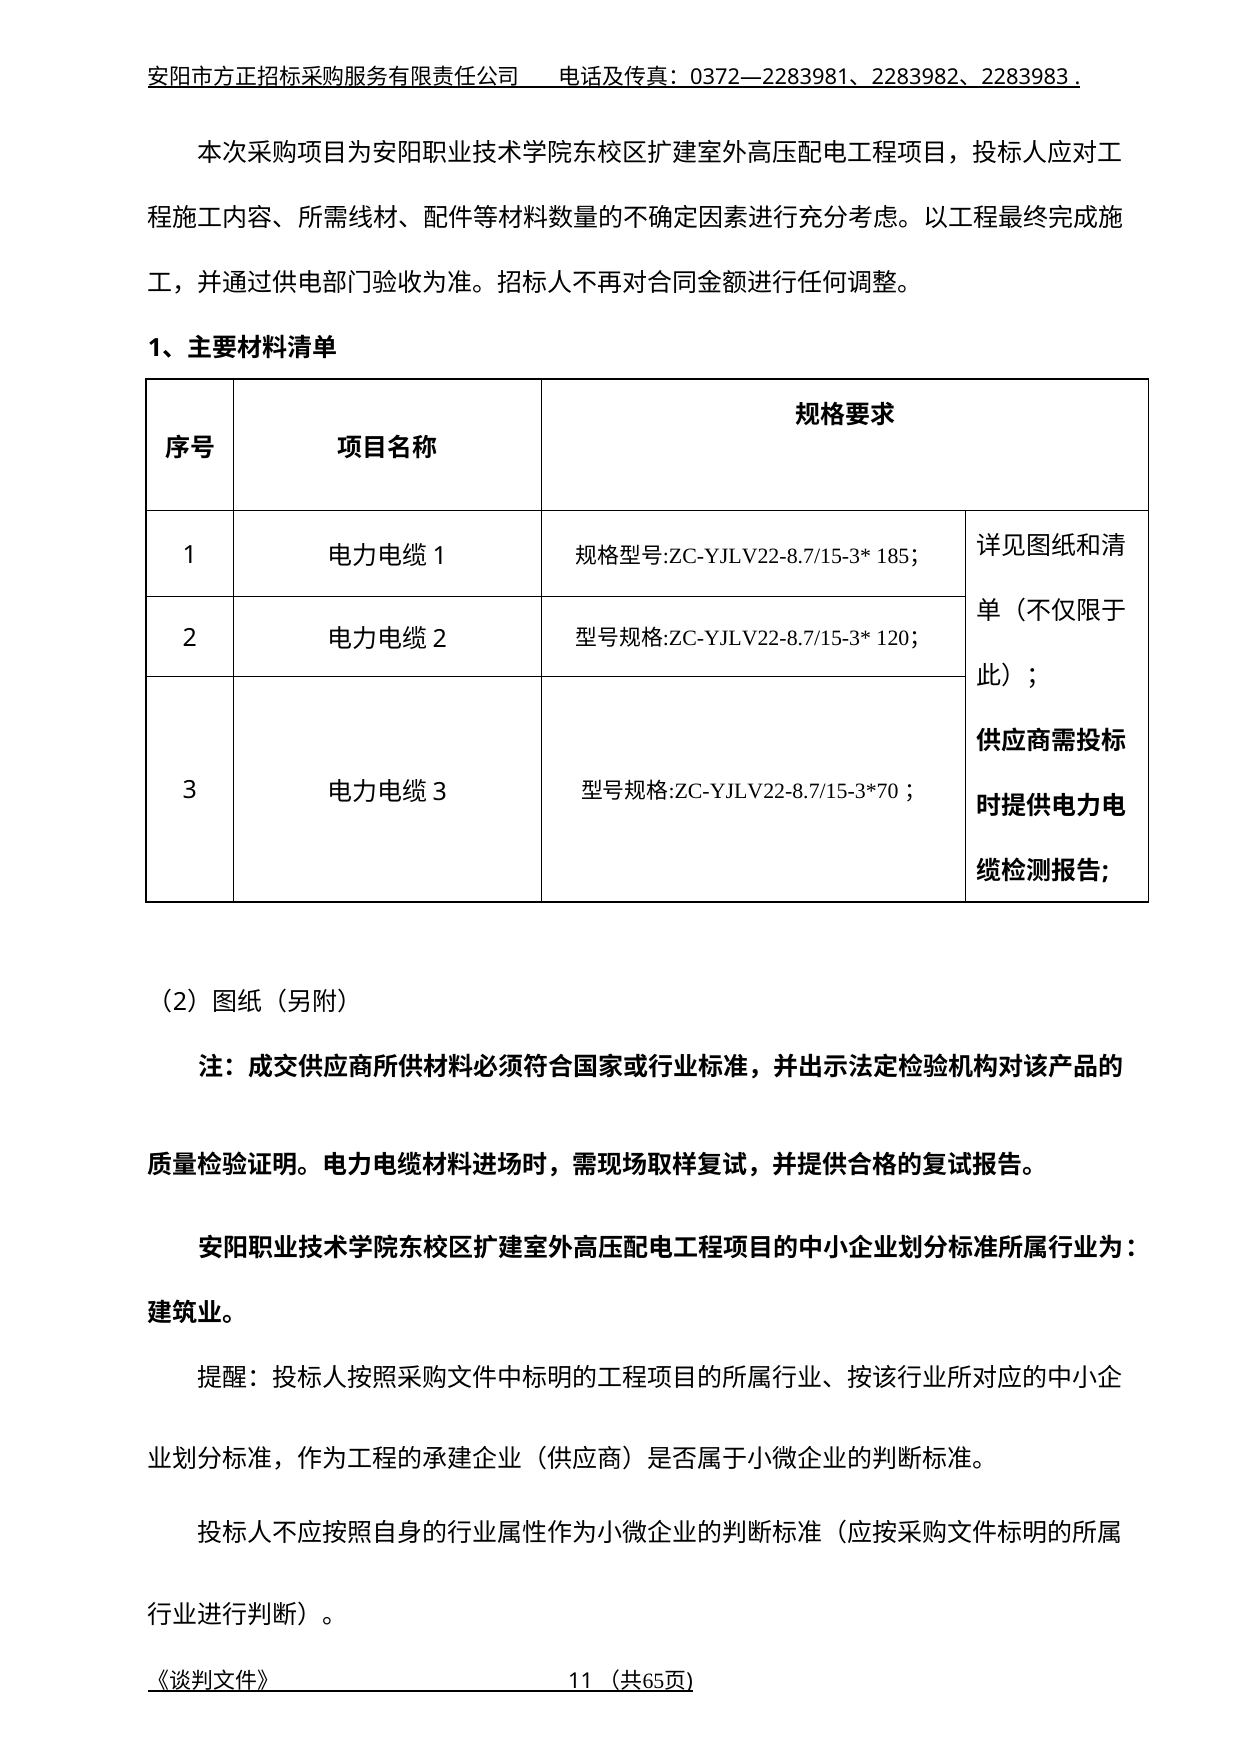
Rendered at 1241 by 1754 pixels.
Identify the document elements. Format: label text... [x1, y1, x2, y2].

table_cell 3 [147, 677, 233, 901]
table_cell 2 [147, 597, 233, 676]
table_cell 电力电缆1 [234, 511, 541, 596]
text 安阳职业技术学院东校区扩建室外高压配电工程项目的中小企业划分标准所属行业为：建筑业。 [148, 1213, 1125, 1343]
table_header 项目名称 [234, 380, 541, 510]
text （2）图纸（另附） [148, 967, 1125, 1032]
table_header 序号 [147, 380, 233, 510]
text 投标人不应按照自身的行业属性作为小微企业的判断标准（应按采购文件标明的所属行业进行判断）。 [148, 1498, 1125, 1645]
text 注：成交供应商所供材料必须符合国家或行业标准，并出示法定检验机构对该产品的质量检验证明。电力电缆材料进场时，需现场取样复试，并提供合格的复试报告。 [148, 1032, 1125, 1195]
table_header 规格要求 [542, 380, 1148, 510]
text 提醒：投标人按照采购文件中标明的工程项目的所属行业、按该行业所对应的中小企业划分标准，作为工程的承建企业（供应商）是否属于小微企业的判断标准。 [148, 1343, 1125, 1489]
table_cell 型号规格:ZC-YJLV22-8.7/15-3*70 ； [542, 677, 965, 901]
text 本次采购项目为安阳职业技术学院东校区扩建室外高压配电工程项目，投标人应对工程施工内容、所需线材、配件等材料数量的不确定因素进行充分考虑。以工程最终完成施工，并通过供电部门验收为准。招标人不再对合同金额进行任何调整。 [148, 118, 1125, 313]
text 1、主要材料清单 [148, 313, 1125, 378]
table_cell 规格型号:ZC-YJLV22-8.7/15-3* 185； [542, 511, 965, 596]
table_cell 型号规格:ZC-YJLV22-8.7/15-3* 120； [542, 597, 965, 676]
table_cell 1 [147, 511, 233, 596]
table_cell 电力电缆2 [234, 597, 541, 676]
table_cell 电力电缆3 [234, 677, 541, 901]
table_cell 详见图纸和清单（不仅限于此）； 供应商需投标时提供电力电缆检测报告; [966, 511, 1148, 901]
